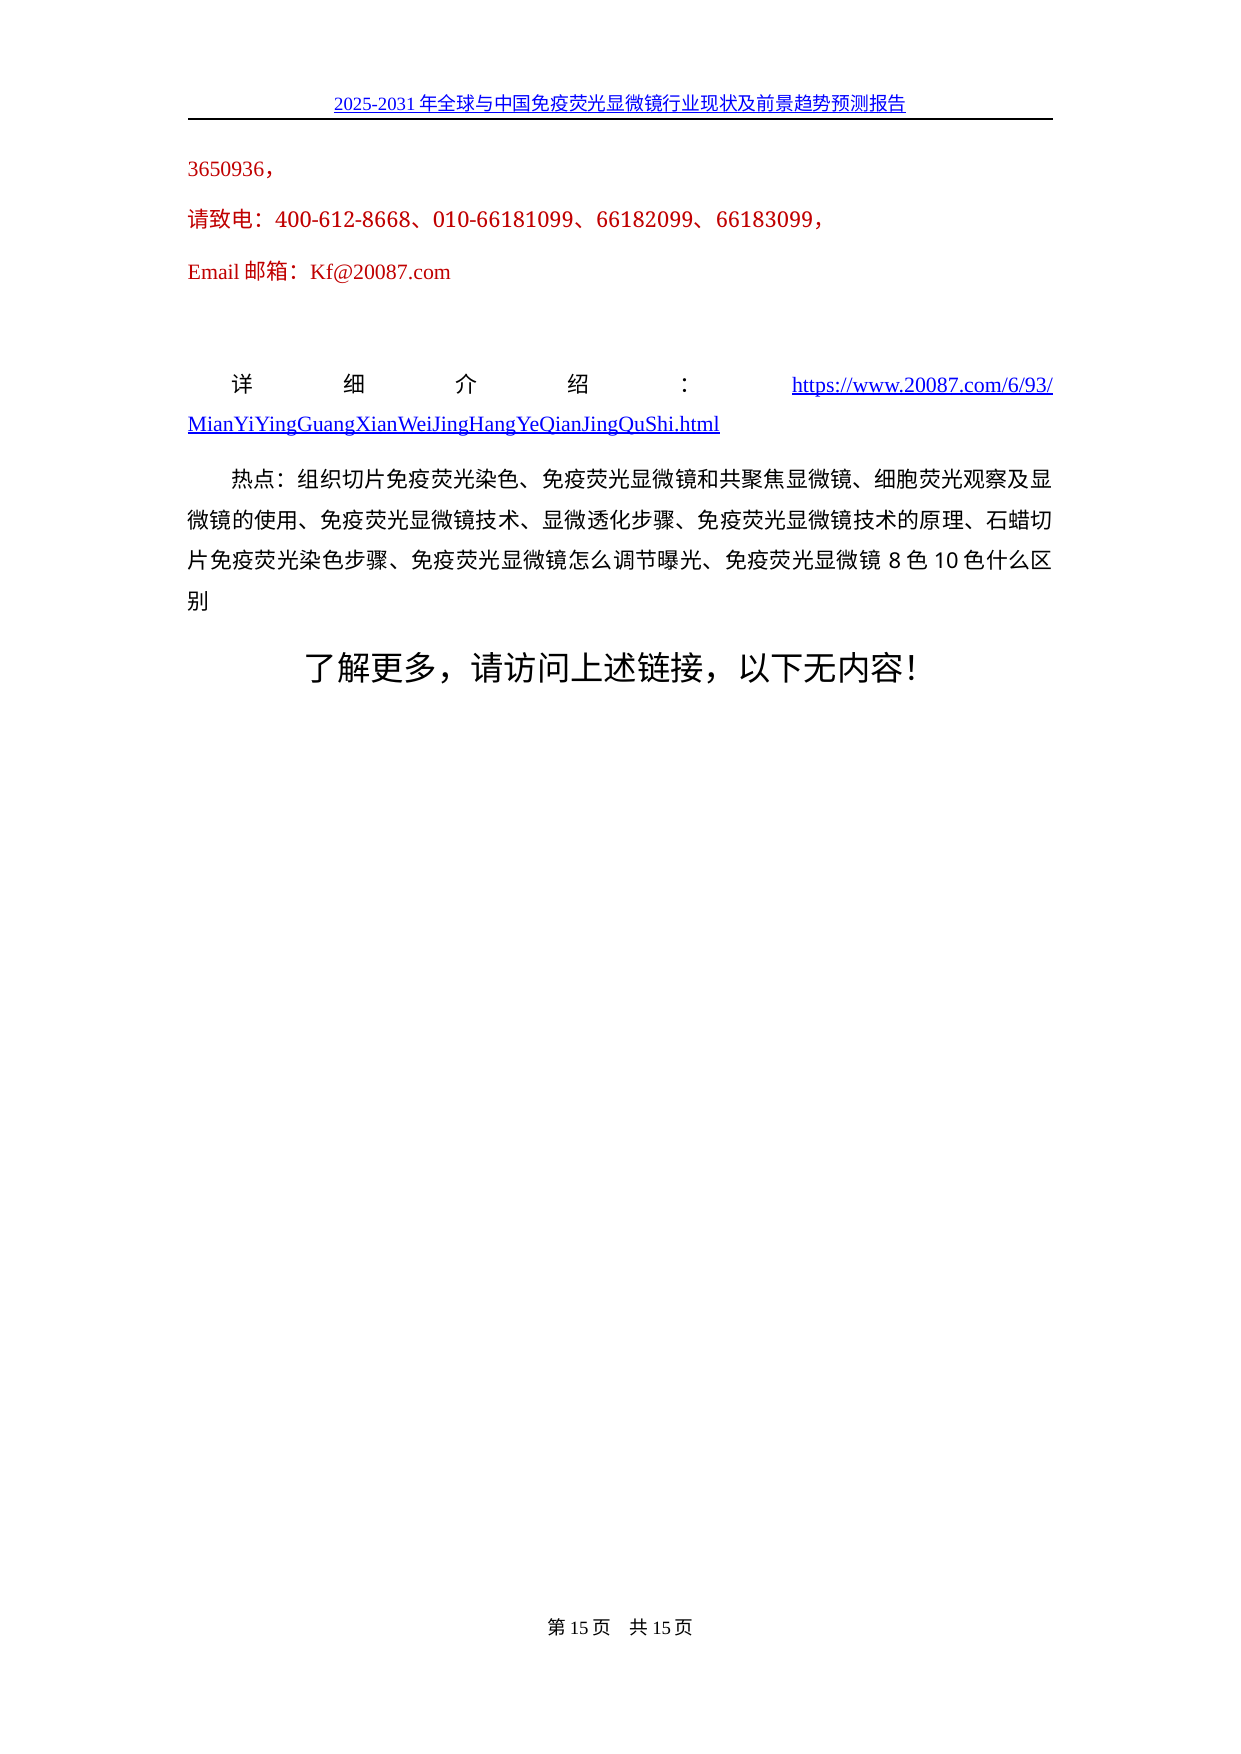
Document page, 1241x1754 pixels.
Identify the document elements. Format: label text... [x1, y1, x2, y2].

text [187, 150, 1053, 183]
text 热点：组织切片免疫荧光染色、免疫荧光显微镜和共聚焦显微镜、细胞荧光观察及显微镜的使用、免疫荧光显微镜技术、显微透化步骤、免疫荧光显微镜技术的原理、石蜡切片免疫荧光染色步骤、免疫荧光显微镜怎么调节曝光、免疫荧光显微镜 8色 10色什么区别 [187, 462, 1053, 616]
text Email邮箱：Kf@20087.com [187, 253, 1053, 286]
text 详细介绍：https://www.20087.com/6/93/MianYiYingGuangXianWeiJingHangYeQianJingQuShi.html [187, 366, 1053, 439]
text 请致电：400-612-8668、010-66181099、66182099、66183099， [187, 202, 1053, 234]
title 了解更多，请访问上述链接，以下无内容！ [187, 634, 1053, 699]
